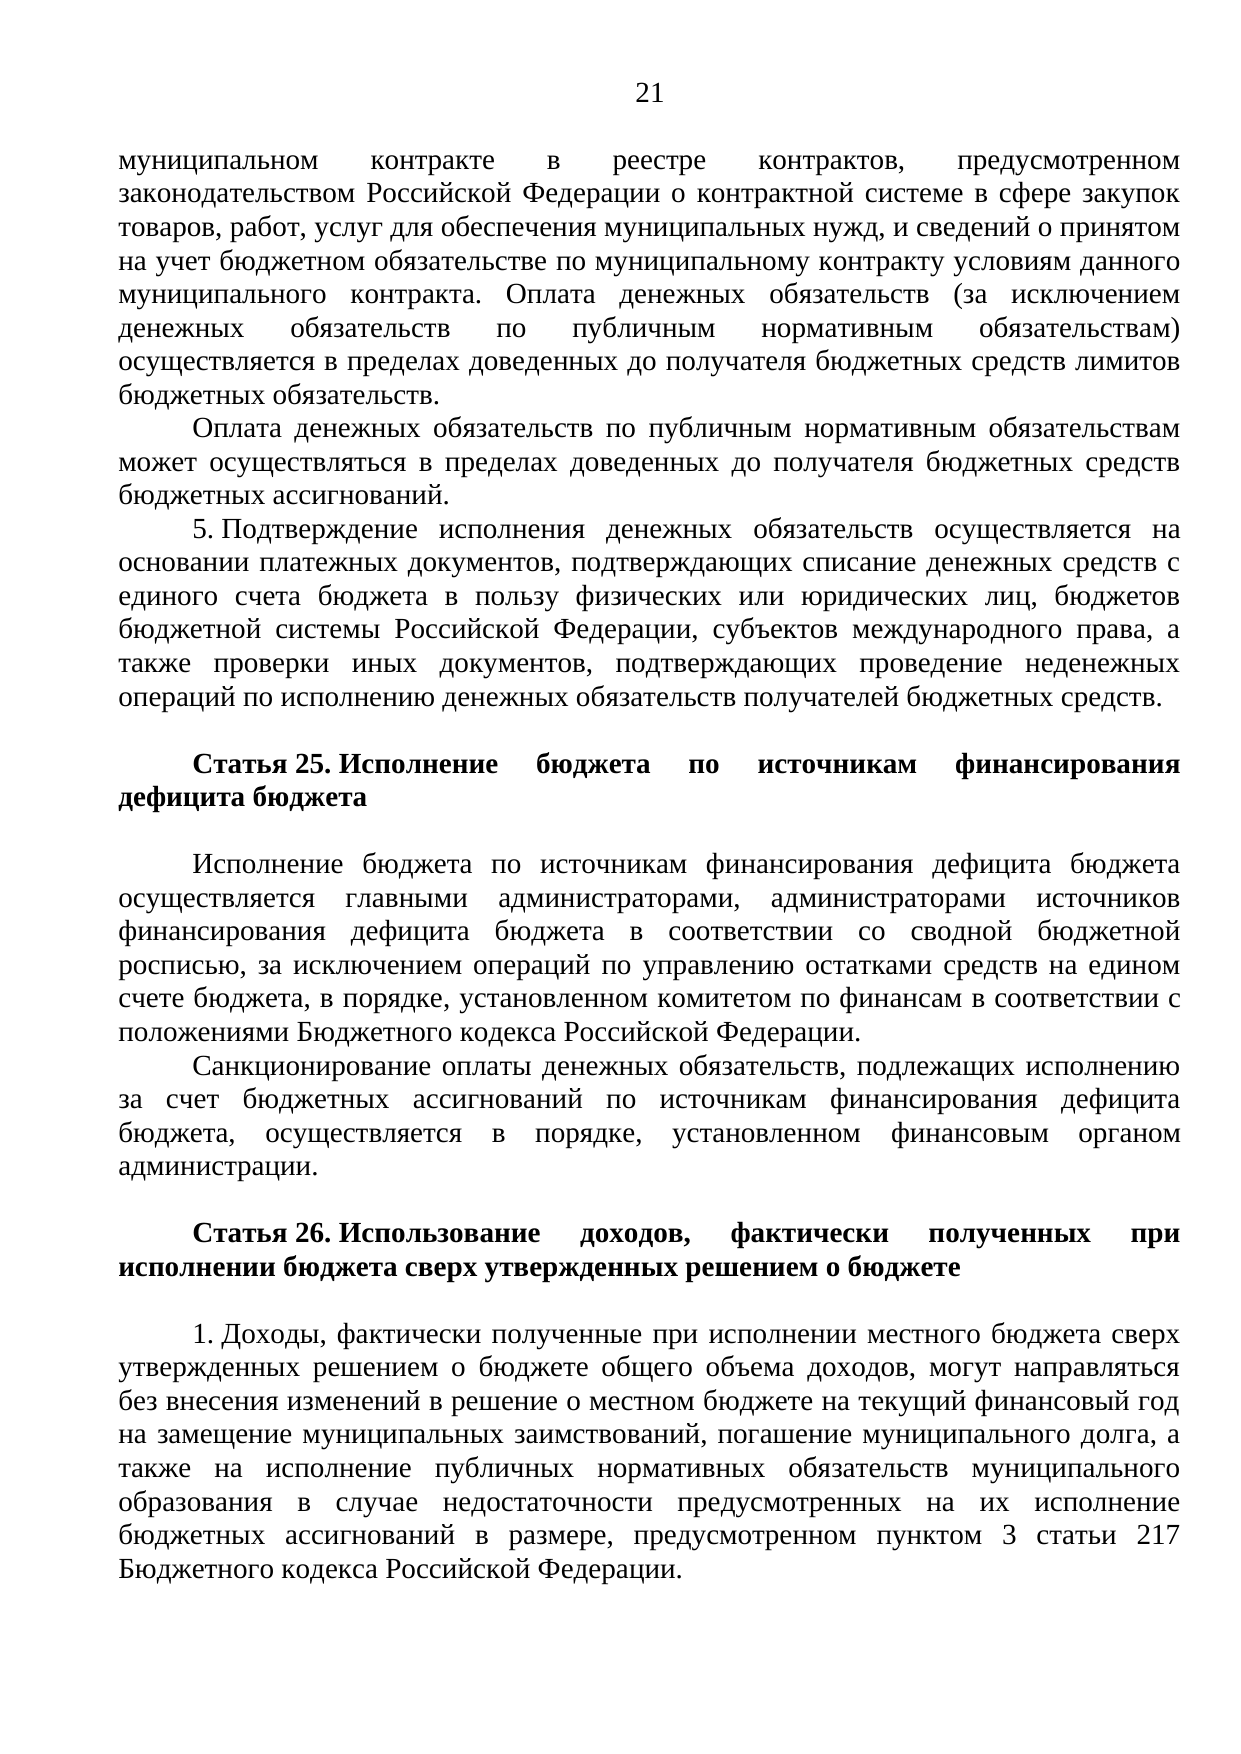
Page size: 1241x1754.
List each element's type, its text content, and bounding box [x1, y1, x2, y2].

text Санкционирование оплаты денежных обязательств, подлежащих исполнению за счет бюджетных ассигнований по источникам финансирования дефицита бюджета, осуществляется в порядке, установленном финансовым органом администрации. [118, 1048, 1181, 1182]
text Статья 26. Использование доходов, фактически полученных при исполнении бюджета сверх утвержденных решением о бюджете [118, 1215, 1181, 1282]
text Статья 25. Исполнение бюджета по источникам финансирования дефицита бюджета [118, 746, 1181, 813]
text Исполнение бюджета по источникам финансирования дефицита бюджета осуществляется главными администраторами, администраторами источников финансирования дефицита бюджета в соответствии со сводной бюджетной росписью, за исключением операций по управлению остатками средств на едином счете бюджета, в порядке, установленном комитетом по финансам в соответствии с положениями Бюджетного кодекса Российской Федерации. [118, 846, 1181, 1048]
text 5. Подтверждение исполнения денежных обязательств осуществляется на основании платежных документов, подтверждающих списание денежных средств с единого счета бюджета в пользу физических или юридических лиц, бюджетов бюджетной системы Российской Федерации, субъектов международного права, а также проверки иных документов, подтверждающих проведение неденежных операций по исполнению денежных обязательств получателей бюджетных средств. [118, 511, 1181, 712]
text Оплата денежных обязательств по публичным нормативным обязательствам может осуществляться в пределах доведенных до получателя бюджетных средств бюджетных ассигнований. [118, 410, 1181, 511]
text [118, 142, 1181, 410]
text 1. Доходы, фактически полученные при исполнении местного бюджета сверх утвержденных решением о бюджете общего объема доходов, могут направляться без внесения изменений в решение о местном бюджете на текущий финансовый год на замещение муниципальных заимствований, погашение муниципального долга, а также на исполнение публичных нормативных обязательств муниципального образования в случае недостаточности предусмотренных на их исполнение бюджетных ассигнований в размере, предусмотренном пунктом 3 статьи 217 Бюджетного кодекса Российской Федерации. [118, 1316, 1181, 1584]
